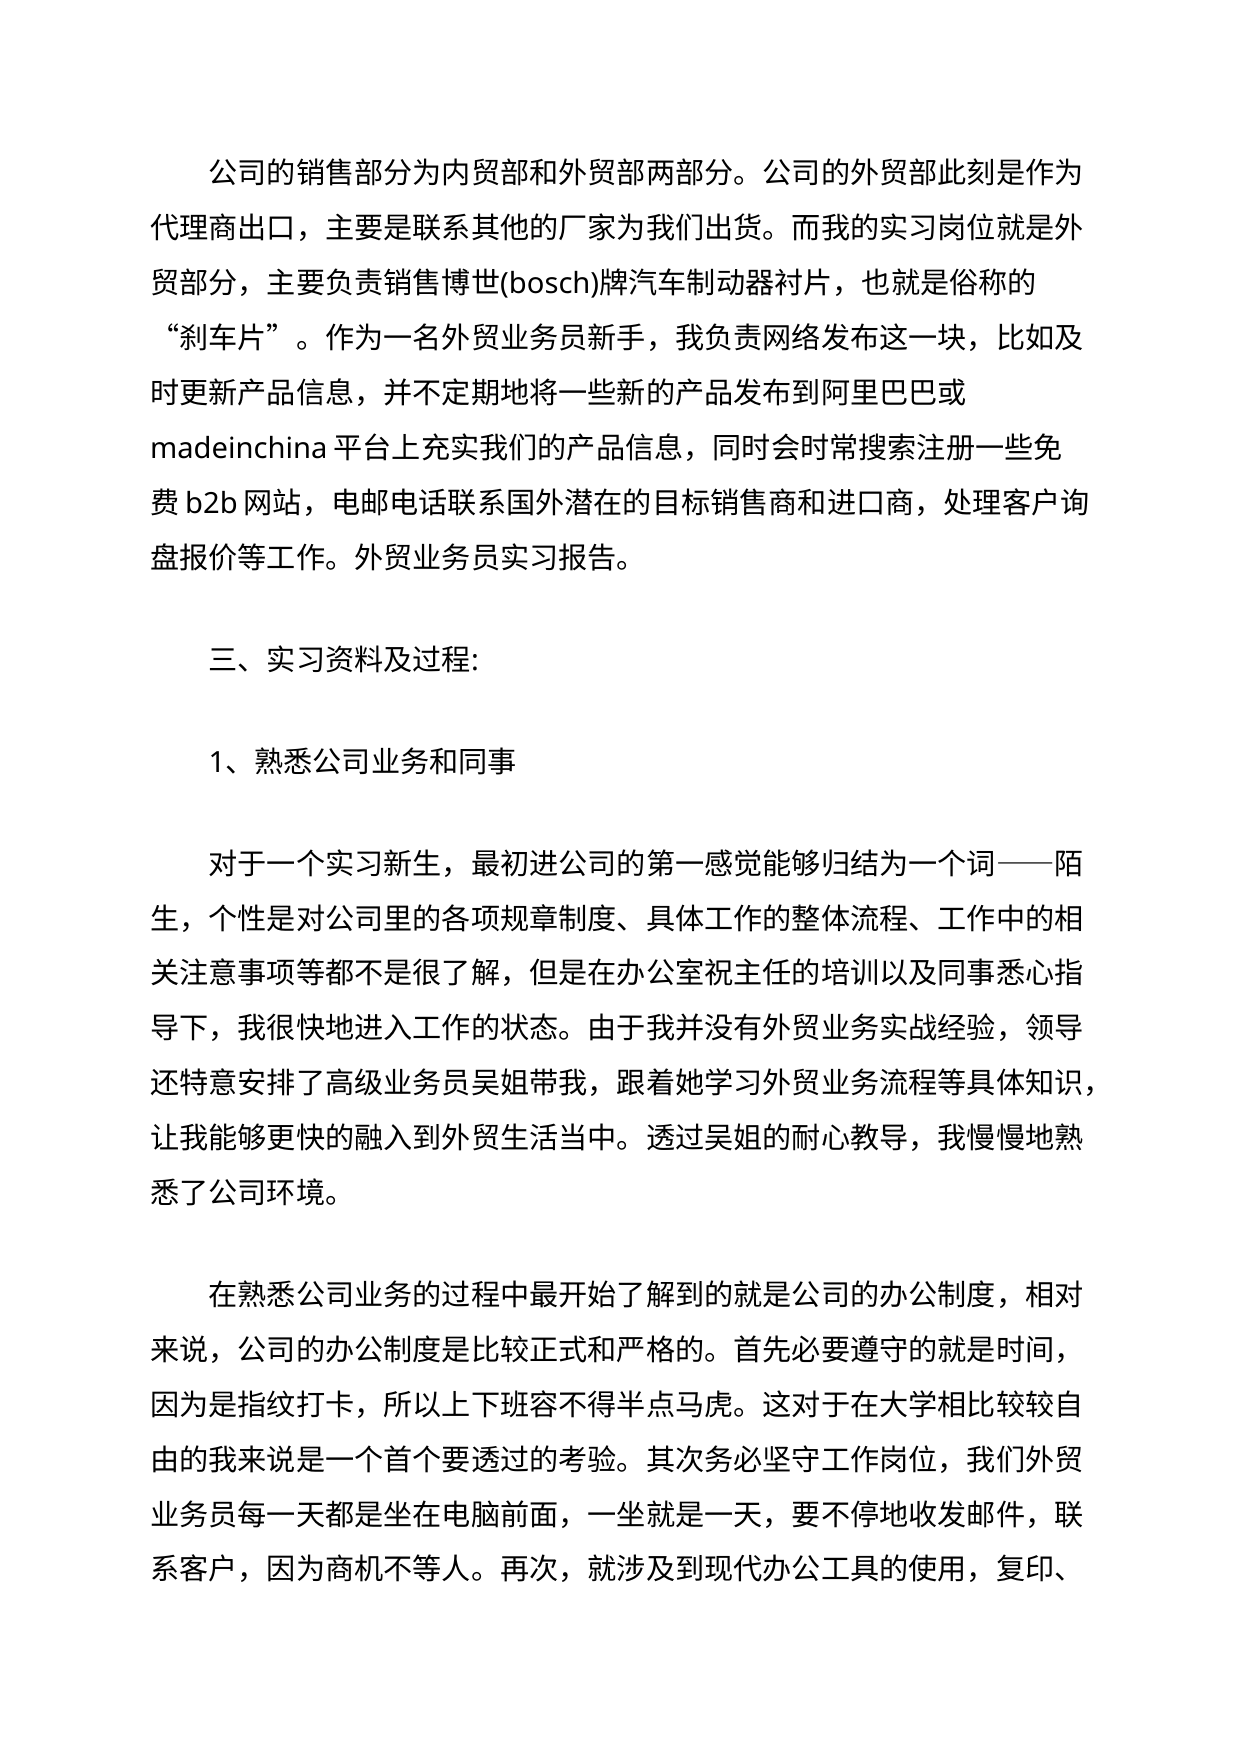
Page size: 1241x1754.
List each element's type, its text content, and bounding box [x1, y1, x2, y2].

text 三、实习资料及过程: [150, 636, 1090, 679]
text 对于一个实习新生，最初进公司的第一感觉能够归结为一个词——陌生，个性是对公司里的各项规章制度、具体工作的整体流程、工作中的相关注意事项等都不是很了解，但是在办公室祝主任的培训以及同事悉心指导下，我很快地进入工作的状态。由于我并没有外贸业务实战经验，领导还特意安排了高级业务员吴姐带我，跟着她学习外贸业务流程等具体知识，让我能够更快的融入到外贸生活当中。透过吴姐的耐心教导，我慢慢地熟悉了公司环境。 [150, 840, 1090, 1212]
text 1、熟悉公司业务和同事 [150, 738, 1090, 781]
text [150, 1271, 1090, 1588]
text 公司的销售部分为内贸部和外贸部两部分。公司的外贸部此刻是作为代理商出口，主要是联系其他的厂家为我们出货。而我的实习岗位就是外贸部分，主要负责销售博世(bosch)牌汽车制动器衬片，也就是俗称的“刹车片”。作为一名外贸业务员新手，我负责网络发布这一块，比如及时更新产品信息，并不定期地将一些新的产品发布到阿里巴巴或madeinchina平台上充实我们的产品信息，同时会时常搜索注册一些免费b2b网站，电邮电话联系国外潜在的目标销售商和进口商，处理客户询盘报价等工作。外贸业务员实习报告。 [150, 150, 1090, 577]
